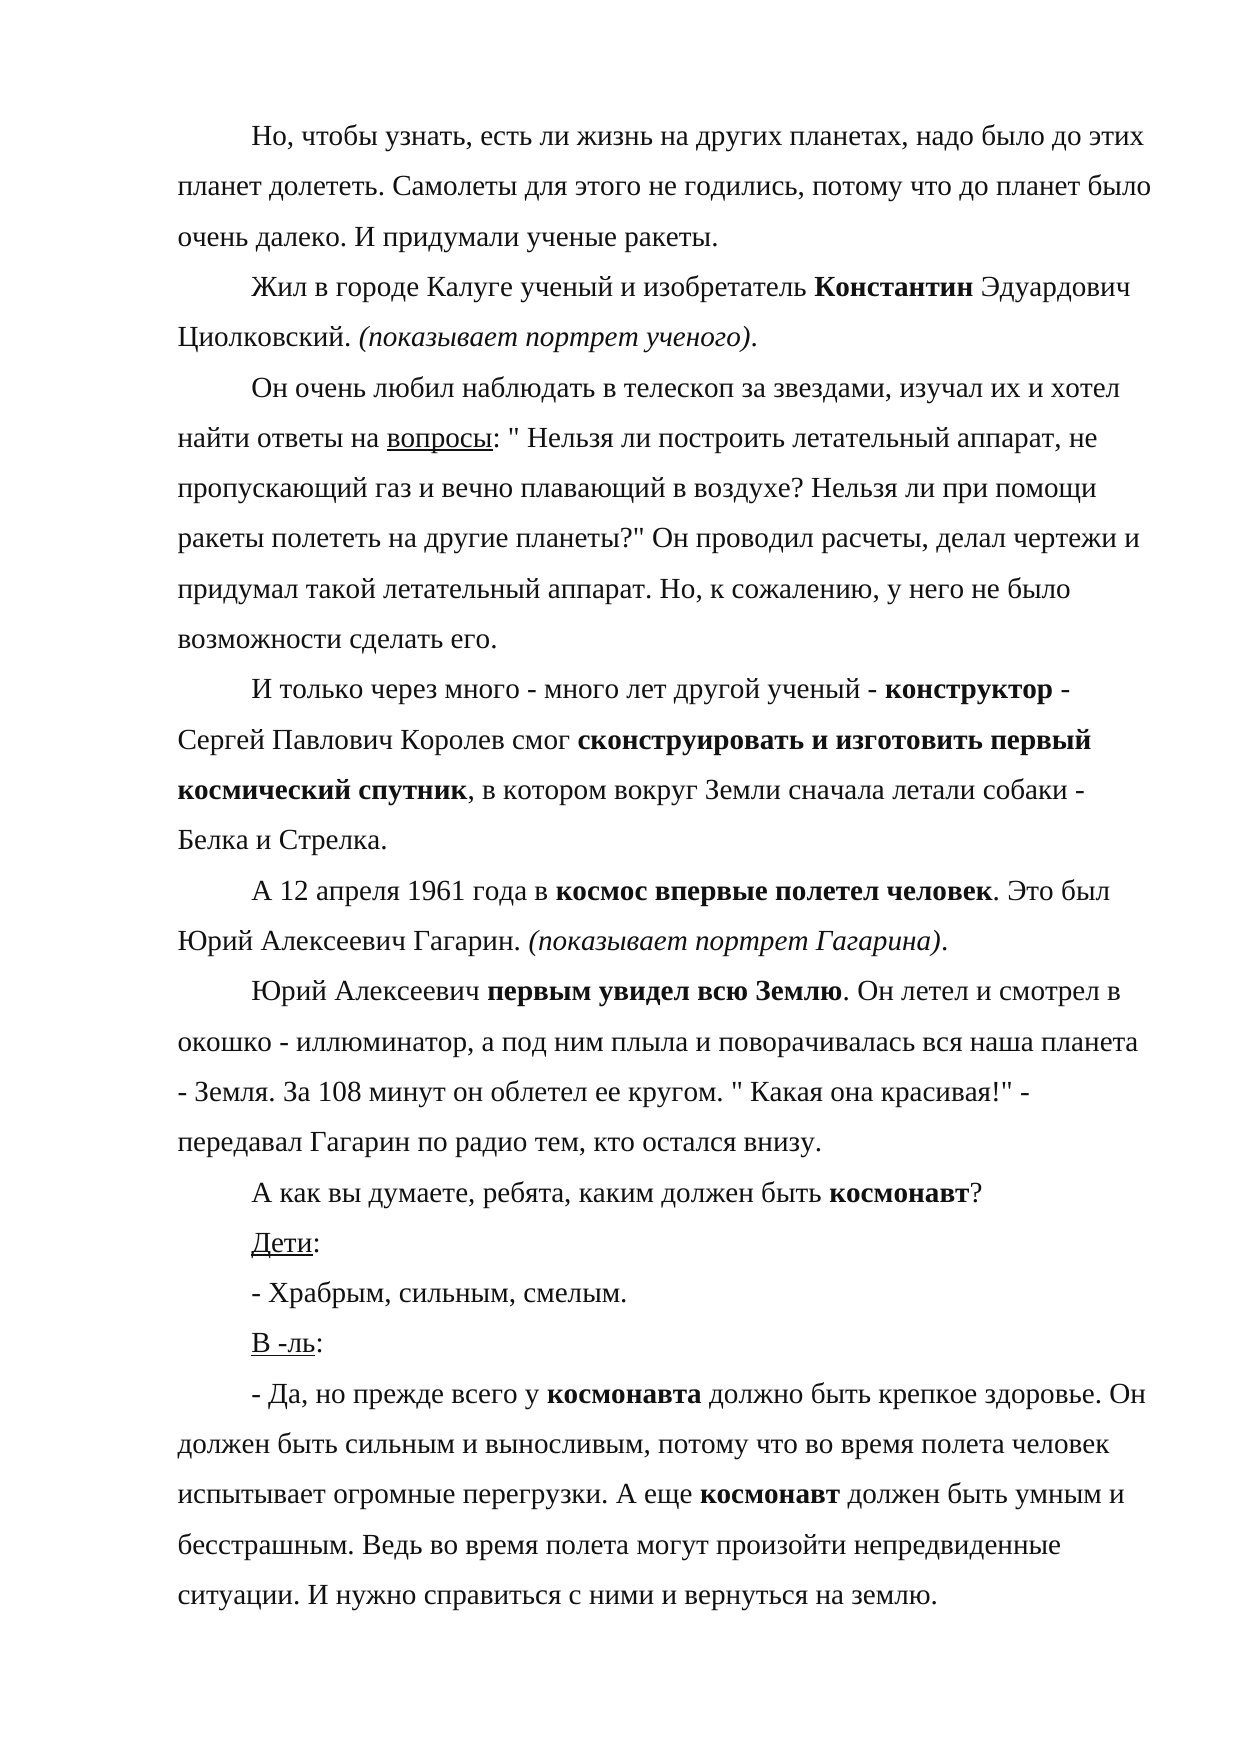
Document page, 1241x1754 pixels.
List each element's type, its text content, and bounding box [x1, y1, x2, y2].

text Дети: [177, 1225, 1152, 1258]
text В -ль: [177, 1326, 1152, 1359]
text А 12 апреля 1961 года в космос впервые полетел человек. Это был Юрий Алексеевич Гагарин. (показывает портрет Гагарина). [177, 873, 1152, 957]
text - Храбрым, сильным, смелым. [177, 1275, 1152, 1309]
text Но, чтобы узнать, есть ли жизнь на других планетах, надо было до этих планет долететь. Самолеты для этого не годились, потому что до планет было очень далеко. И придумали ученые ракеты. [177, 118, 1152, 252]
text - Да, но прежде всего у космонавта должно быть крепкое здоровье. Он должен быть сильным и выносливым, потому что во время полета человек испытывает огромные перегрузки. А еще космонавт должен быть умным и бесстрашным. Ведь во время полета могут произойти непредвиденные ситуации. И нужно справиться с ними и вернуться на землю. [177, 1376, 1152, 1611]
text Юрий Алексеевич первым увидел всю Землю. Он летел и смотрел в окошко - иллюминатор, а под ним плыла и поворачивалась вся наша планета - Земля. За 108 минут он облетел ее кругом. " Какая она красивая!" - передавал Гагарин по радио тем, кто остался внизу. [177, 973, 1152, 1158]
text И только через много - много лет другой ученый - конструктор - Сергей Павлович Королев смог сконструировать и изготовить первый космический спутник, в котором вокруг Земли сначала летали собаки - Белка и Стрелка. [177, 672, 1152, 856]
text А как вы думаете, ребята, каким должен быть космонавт? [177, 1175, 1152, 1208]
text Он очень любил наблюдать в телескоп за звездами, изучал их и хотел найти ответы на вопросы: " Нельзя ли построить летательный аппарат, не пропускающий газ и вечно плавающий в воздухе? Нельзя ли при помощи ракеты полететь на другие планеты?" Он проводил расчеты, делал чертежи и придумал такой летательный аппарат. Но, к сожалению, у него не было возможности сделать его. [177, 370, 1152, 655]
text Жил в городе Калуге ученый и изобретатель Константин Эдуардович Циолковский. (показывает портрет ученого). [177, 269, 1152, 353]
